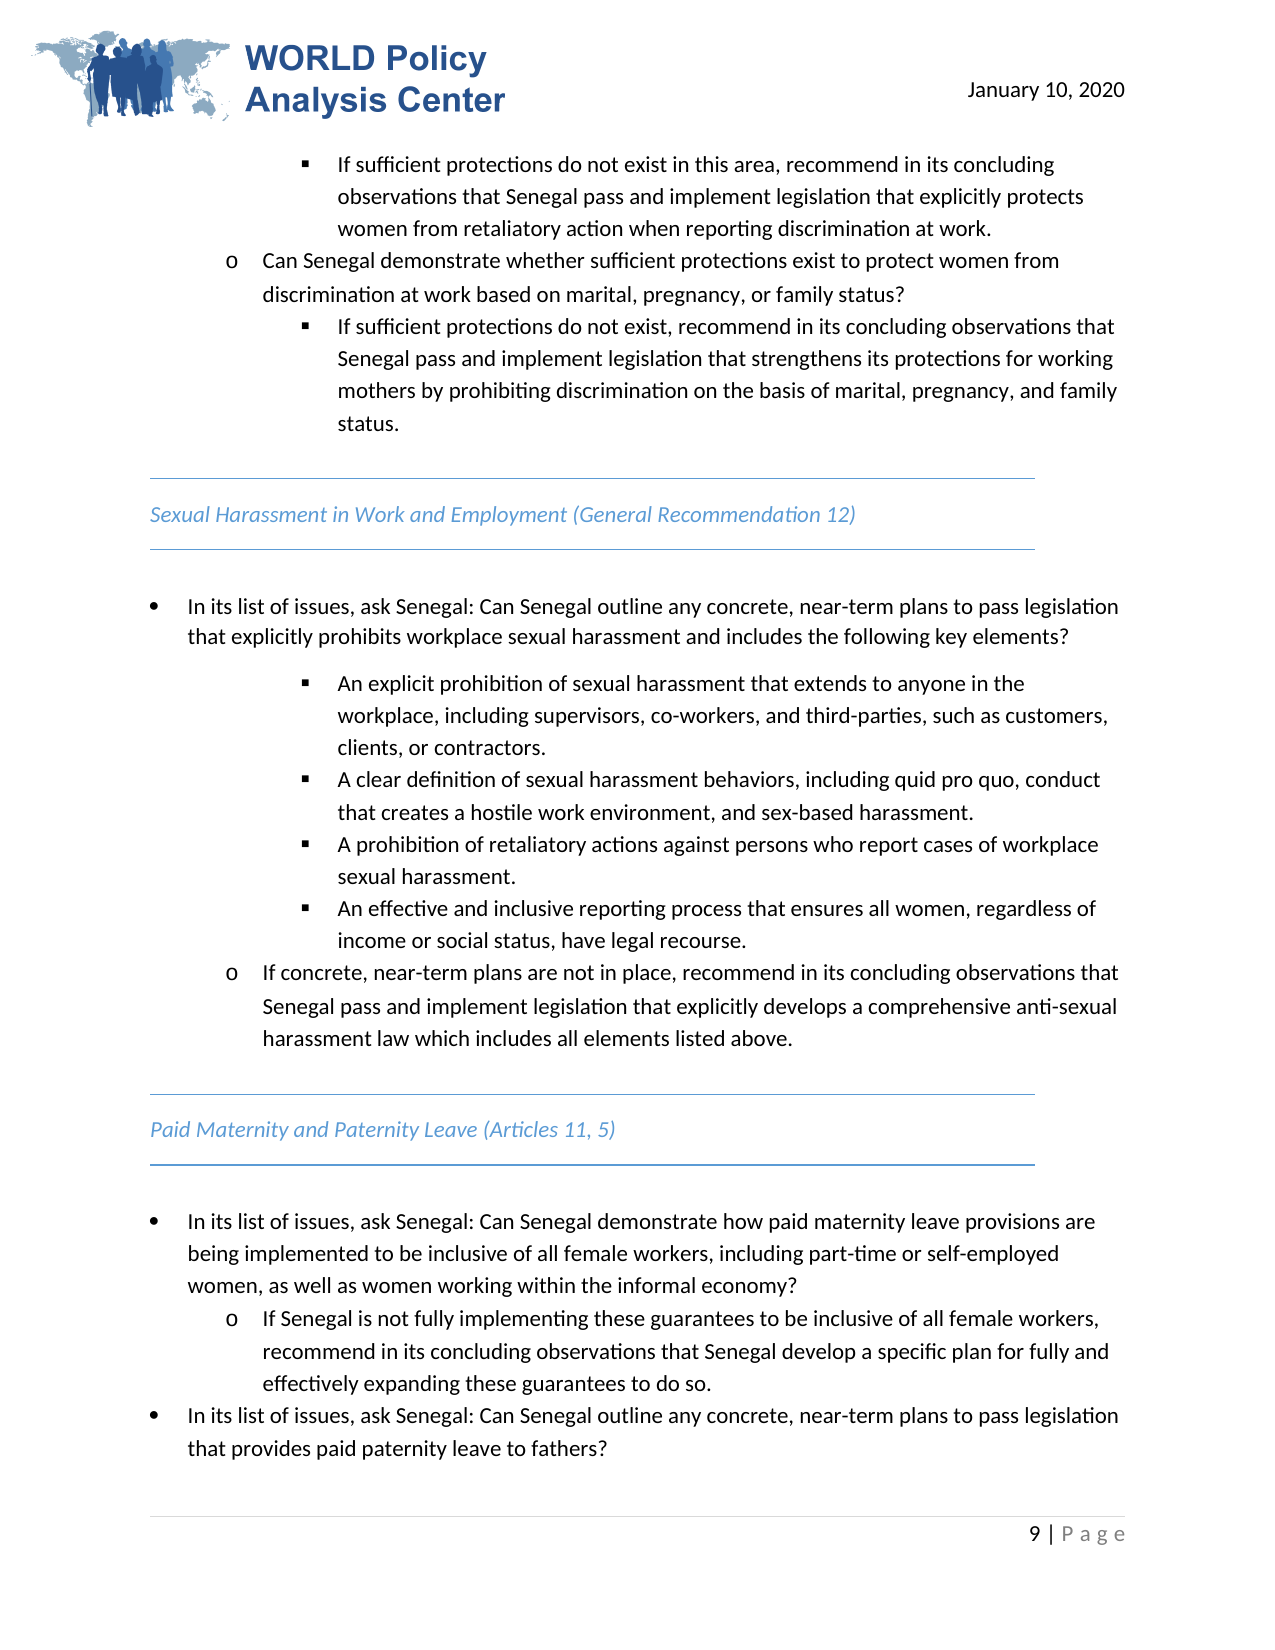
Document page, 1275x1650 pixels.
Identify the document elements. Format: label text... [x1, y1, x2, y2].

text Sexual Harassment in Work and Employment (General Recommendation 12) [150, 479, 1035, 549]
list A clear definition of sexual harassment behaviors, including quid pro quo, conduct that creates a hostile work environment, and sex-based harassment. [300, 765, 1125, 826]
text Paid Maternity and Paternity Leave (Articles 11, 5) [150, 1095, 1035, 1164]
list If concrete, near-term plans are not in place, recommend in its concluding observations that Senegal pass and implement legislation that explicitly develops a comprehensive anti-sexual harassment law which includes all elements listed above. [225, 958, 1125, 1052]
list In its list of issues, ask Senegal: Can Senegal demonstrate how paid maternity leave provisions are being implemented to be inclusive of all female workers, including part-time or self-employed women, as well as women working within the informal economy? [150, 1207, 1125, 1299]
list A prohibition of retaliatory actions against persons who report cases of workplace sexual harassment. [300, 830, 1125, 890]
list If Senegal is not fully implementing these guarantees to be inclusive of all female workers, recommend in its concluding observations that Senegal develop a specific plan for fully and effectively expanding these guarantees to do so. [225, 1304, 1125, 1397]
list Can Senegal demonstrate whether sufficient protections exist to protect women from discrimination at work based on marital, pregnancy, or family status? [225, 247, 1125, 308]
list If sufficient protections do not exist in this area, recommend in its concluding observations that Senegal pass and implement legislation that explicitly protects women from retaliatory action when reporting discrimination at work. [300, 150, 1125, 242]
picture [24, 23, 507, 133]
list An explicit prohibition of sexual harassment that extends to anyone in the workplace, including supervisors, co-workers, and third-parties, such as customers, clients, or contractors. [300, 669, 1125, 761]
list In its list of issues, ask Senegal: Can Senegal outline any concrete, near-term plans to pass legislation that provides paid paternity leave to fathers? [150, 1401, 1125, 1462]
list In its list of issues, ask Senegal: Can Senegal outline any concrete, near-term plans to pass legislation that explicitly prohibits workplace sexual harassment and includes the following key elements? [150, 592, 1125, 650]
list An effective and inclusive reporting process that ensures all women, regardless of income or social status, have legal recourse. [300, 894, 1125, 954]
list If sufficient protections do not exist, recommend in its concluding observations that Senegal pass and implement legislation that strengthens its protections for working mothers by prohibiting discrimination on the basis of marital, pregnancy, and family status. [300, 312, 1125, 437]
